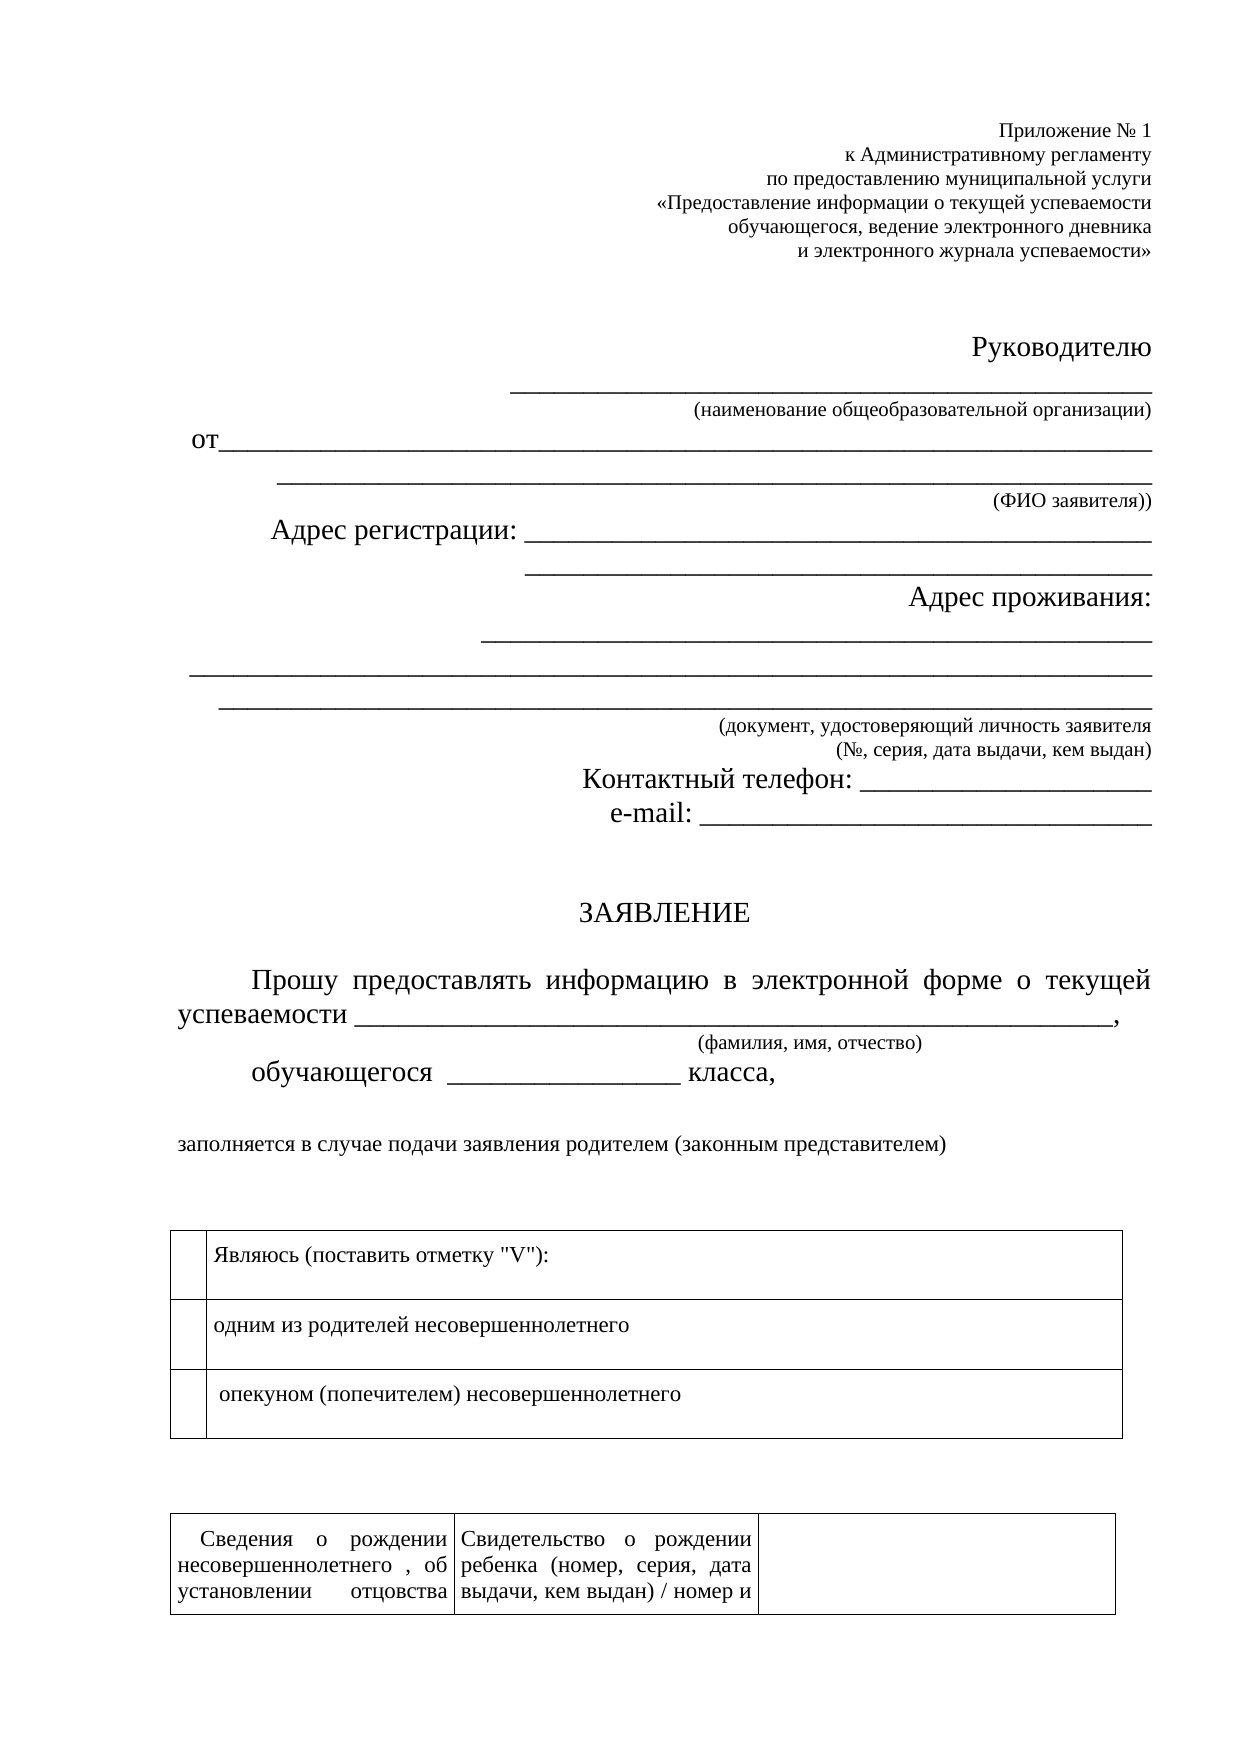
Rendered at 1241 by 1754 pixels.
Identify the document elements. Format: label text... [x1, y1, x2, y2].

table_header [759, 1514, 1115, 1614]
title ______________________________________________ [177, 612, 1152, 646]
title по предоставлению муниципальной услуги [177, 166, 1152, 190]
table_cell [171, 1300, 206, 1369]
title «Предоставление информации о текущей успеваемости [177, 190, 1152, 214]
title Руководителю ____________________________________________ [177, 329, 1152, 397]
title Приложение № 1 [177, 118, 1152, 142]
title от____________________________________________________________________________________________________________________________ [177, 421, 1152, 488]
title ЗАЯВЛЕНИЕ [177, 895, 1152, 929]
title обучающегося, ведение электронного дневника [177, 214, 1152, 238]
text обучающегося ________________ класса, [177, 1054, 1152, 1087]
title е-mail: _______________________________ [177, 795, 1152, 828]
title ___________________________________________ [177, 545, 1152, 579]
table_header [171, 1514, 454, 1614]
title к Административному регламенту [177, 142, 1152, 166]
title Адрес проживания: [177, 579, 1152, 612]
title (документ, удостоверяющий личность заявителя [177, 713, 1152, 737]
table_header [171, 1231, 206, 1299]
text Прошу предоставлять информацию в электронной форме о текущей успеваемости ____________________________________________________, [177, 962, 1152, 1029]
title (ФИО заявителя)) [177, 488, 1152, 512]
table_header Являюсь (поставить отметку "V"): [207, 1231, 1122, 1299]
title __________________________________________________________________________________________________________________________________ [177, 646, 1152, 713]
title Адрес регистрации: ___________________________________________ [177, 512, 1152, 545]
title (№, серия, дата выдачи, кем выдан) [177, 737, 1152, 761]
text (фамилия, имя, отчество) [399, 1029, 1152, 1054]
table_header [455, 1514, 758, 1614]
table_cell [171, 1370, 206, 1438]
title Контактный телефон: ____________________ [177, 761, 1152, 795]
title (наименование общеобразовательной организации) [177, 397, 1152, 421]
table_cell опекуном (попечителем) несовершеннолетнего [207, 1370, 1122, 1438]
title и электронного журнала успеваемости» [177, 238, 1152, 262]
text заполняется в случае подачи заявления родителем (законным представителем) [177, 1130, 1152, 1156]
table_cell одним из родителей несовершеннолетнего [207, 1300, 1122, 1369]
